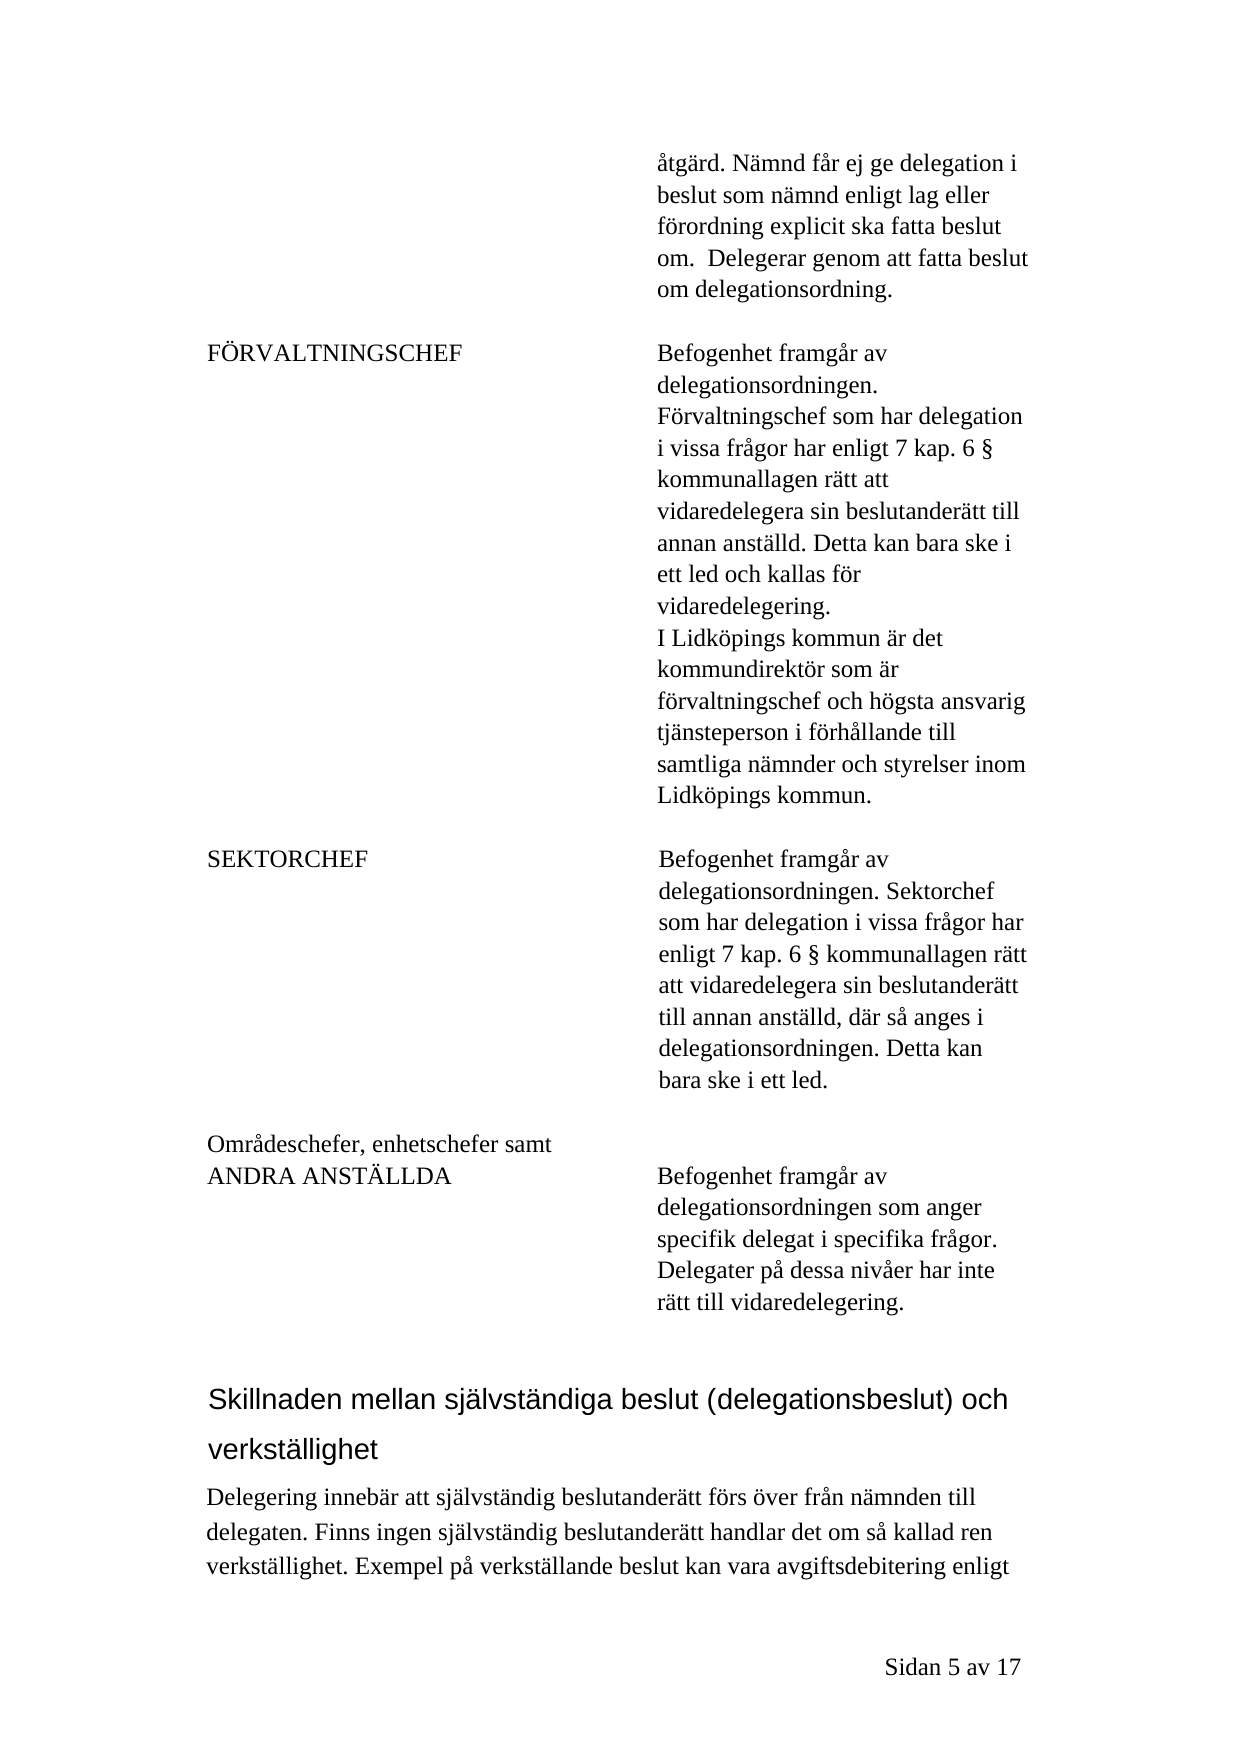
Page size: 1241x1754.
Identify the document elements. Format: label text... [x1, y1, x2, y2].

subtitle Skillnaden mellan självständiga beslut (delegationsbeslut) och verkställighet [208, 1382, 1028, 1466]
text ANDRA ANSTÄLLDA Befogenhet framgår av delegationsordningen som anger specifik delegat i specifika frågor. Delegater på dessa nivåer har inte rätt till vidaredelegering. [207, 1161, 1031, 1316]
text Områdeschefer, enhetschefer samt [207, 1129, 1031, 1158]
text I Lidköpings kommun är det kommundirektör som är förvaltningschef och högsta ansvarig tjänsteperson i förhållande till samtliga nämnder och styrelser inom Lidköpings kommun. [582, 623, 1031, 809]
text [206, 1482, 1031, 1580]
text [207, 148, 1031, 303]
text SEKTORCHEF Befogenhet framgår av delegationsordningen. Sektorchef som har delegation i vissa frågor har enligt 7 kap. 6 § kommunallagen rätt att vidaredelegera sin beslutanderätt till annan anställd, där så anges i delegationsordningen. Detta kan bara ske i ett led. [207, 844, 1031, 1094]
text FÖRVALTNINGSCHEF Befogenhet framgår av delegationsordningen. Förvaltningschef som har delegation i vissa frågor har enligt 7 kap. 6 § kommunallagen rätt att vidaredelegera sin beslutanderätt till annan anställd. Detta kan bara ske i ett led och kallas för vidaredelegering. [207, 338, 1031, 619]
